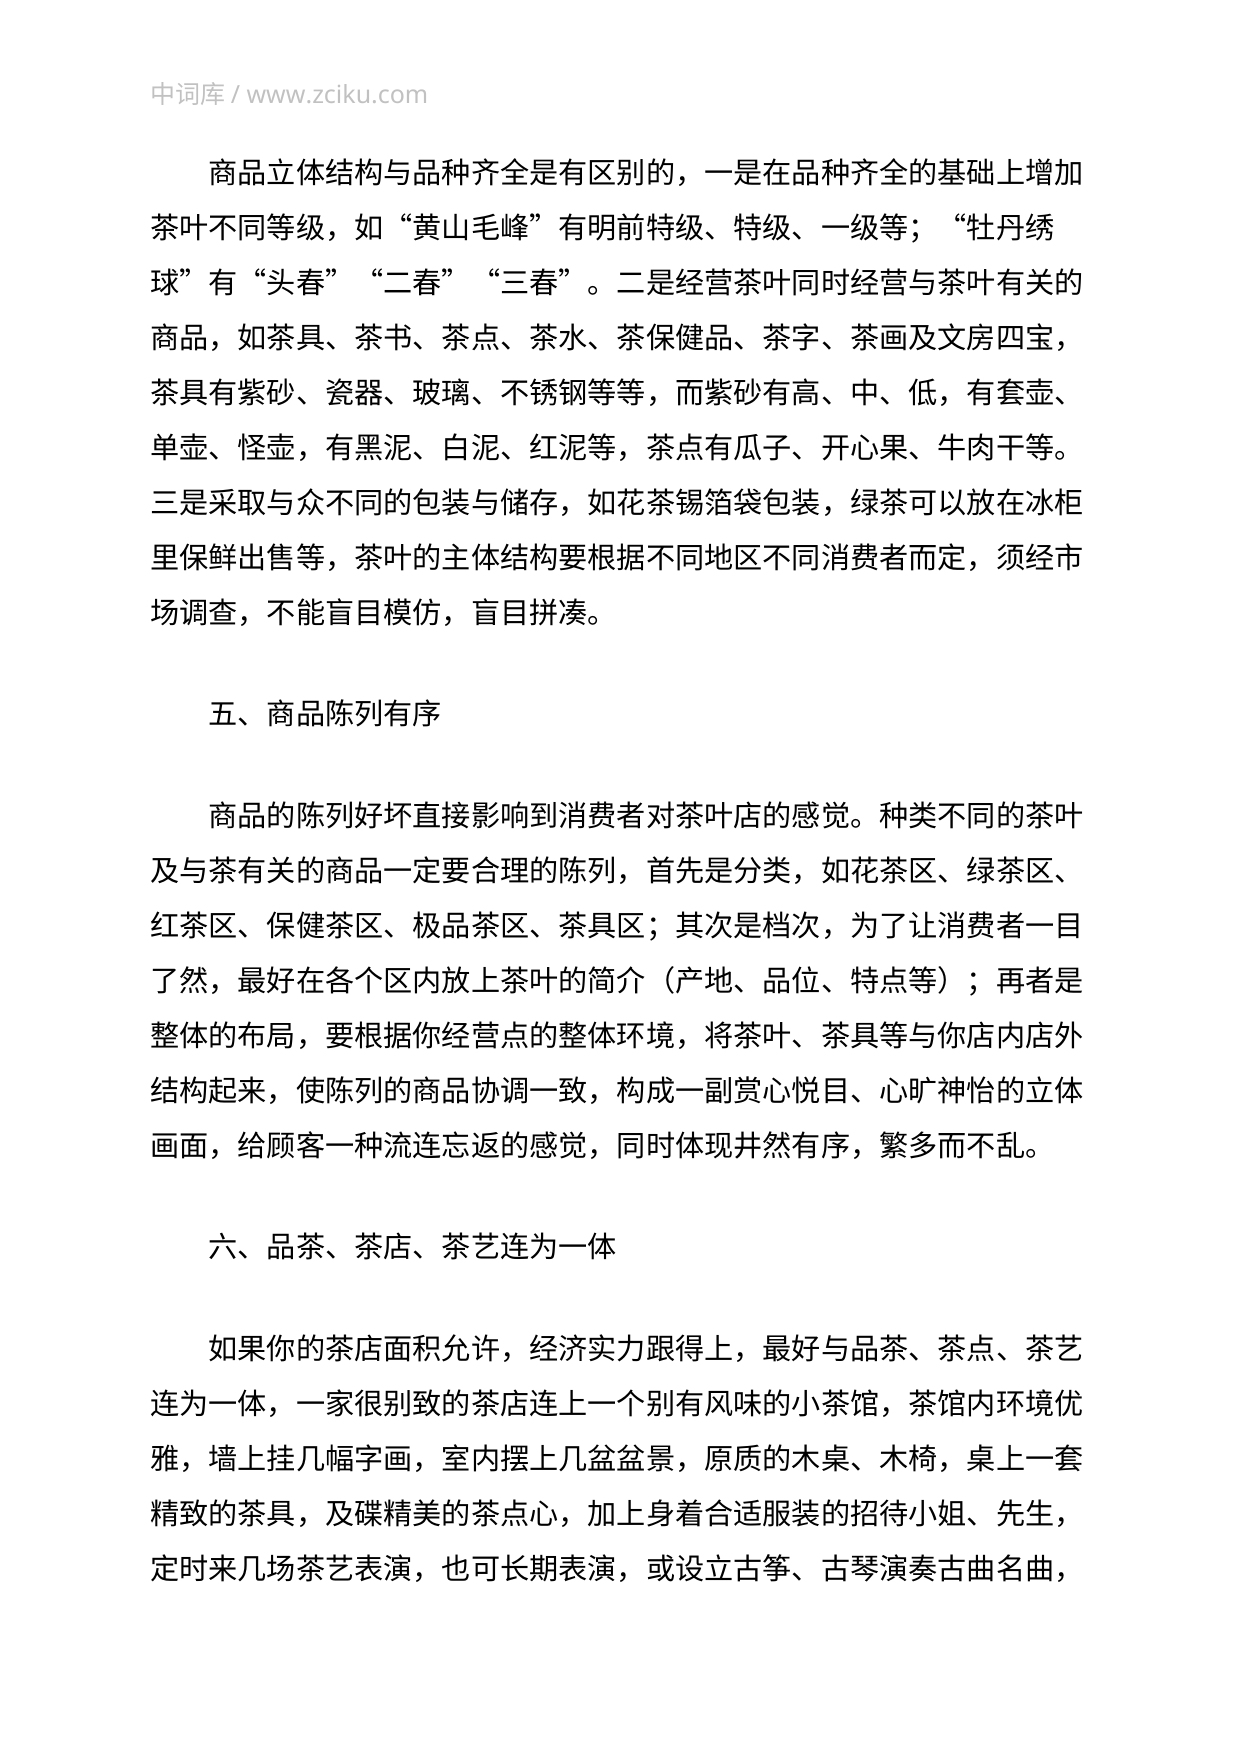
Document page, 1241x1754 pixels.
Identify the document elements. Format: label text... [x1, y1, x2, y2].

text 商品立体结构与品种齐全是有区别的，一是在品种齐全的基础上增加茶叶不同等级，如“黄山毛峰”有明前特级、特级、一级等；“牡丹绣球”有“头春”“二春”“三春”。二是经营茶叶同时经营与茶叶有关的商品，如茶具、茶书、茶点、茶水、茶保健品、茶字、茶画及文房四宝，茶具有紫砂、瓷器、玻璃、不锈钢等等，而紫砂有高、中、低，有套壶、单壶、怪壶，有黑泥、白泥、红泥等，茶点有瓜子、开心果、牛肉干等。三是采取与众不同的包装与储存，如花茶锡箔袋包装，绿茶可以放在冰柜里保鲜出售等，茶叶的主体结构要根据不同地区不同消费者而定，须经市场调查，不能盲目模仿，盲目拼凑。 [150, 150, 1090, 631]
text 六、品茶、茶店、茶艺连为一体 [150, 1224, 1090, 1266]
text 商品的陈列好坏直接影响到消费者对茶叶店的感觉。种类不同的茶叶及与茶有关的商品一定要合理的陈列，首先是分类，如花茶区、绿茶区、红茶区、保健茶区、极品茶区、茶具区；其次是档次，为了让消费者一目了然，最好在各个区内放上茶叶的简介（产地、品位、特点等）；再者是整体的布局，要根据你经营点的整体环境，将茶叶、茶具等与你店内店外结构起来，使陈列的商品协调一致，构成一副赏心悦目、心旷神怡的立体画面，给顾客一种流连忘返的感觉，同时体现井然有序，繁多而不乱。 [150, 793, 1090, 1164]
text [150, 1326, 1090, 1587]
text 五、商品陈列有序 [150, 691, 1090, 733]
